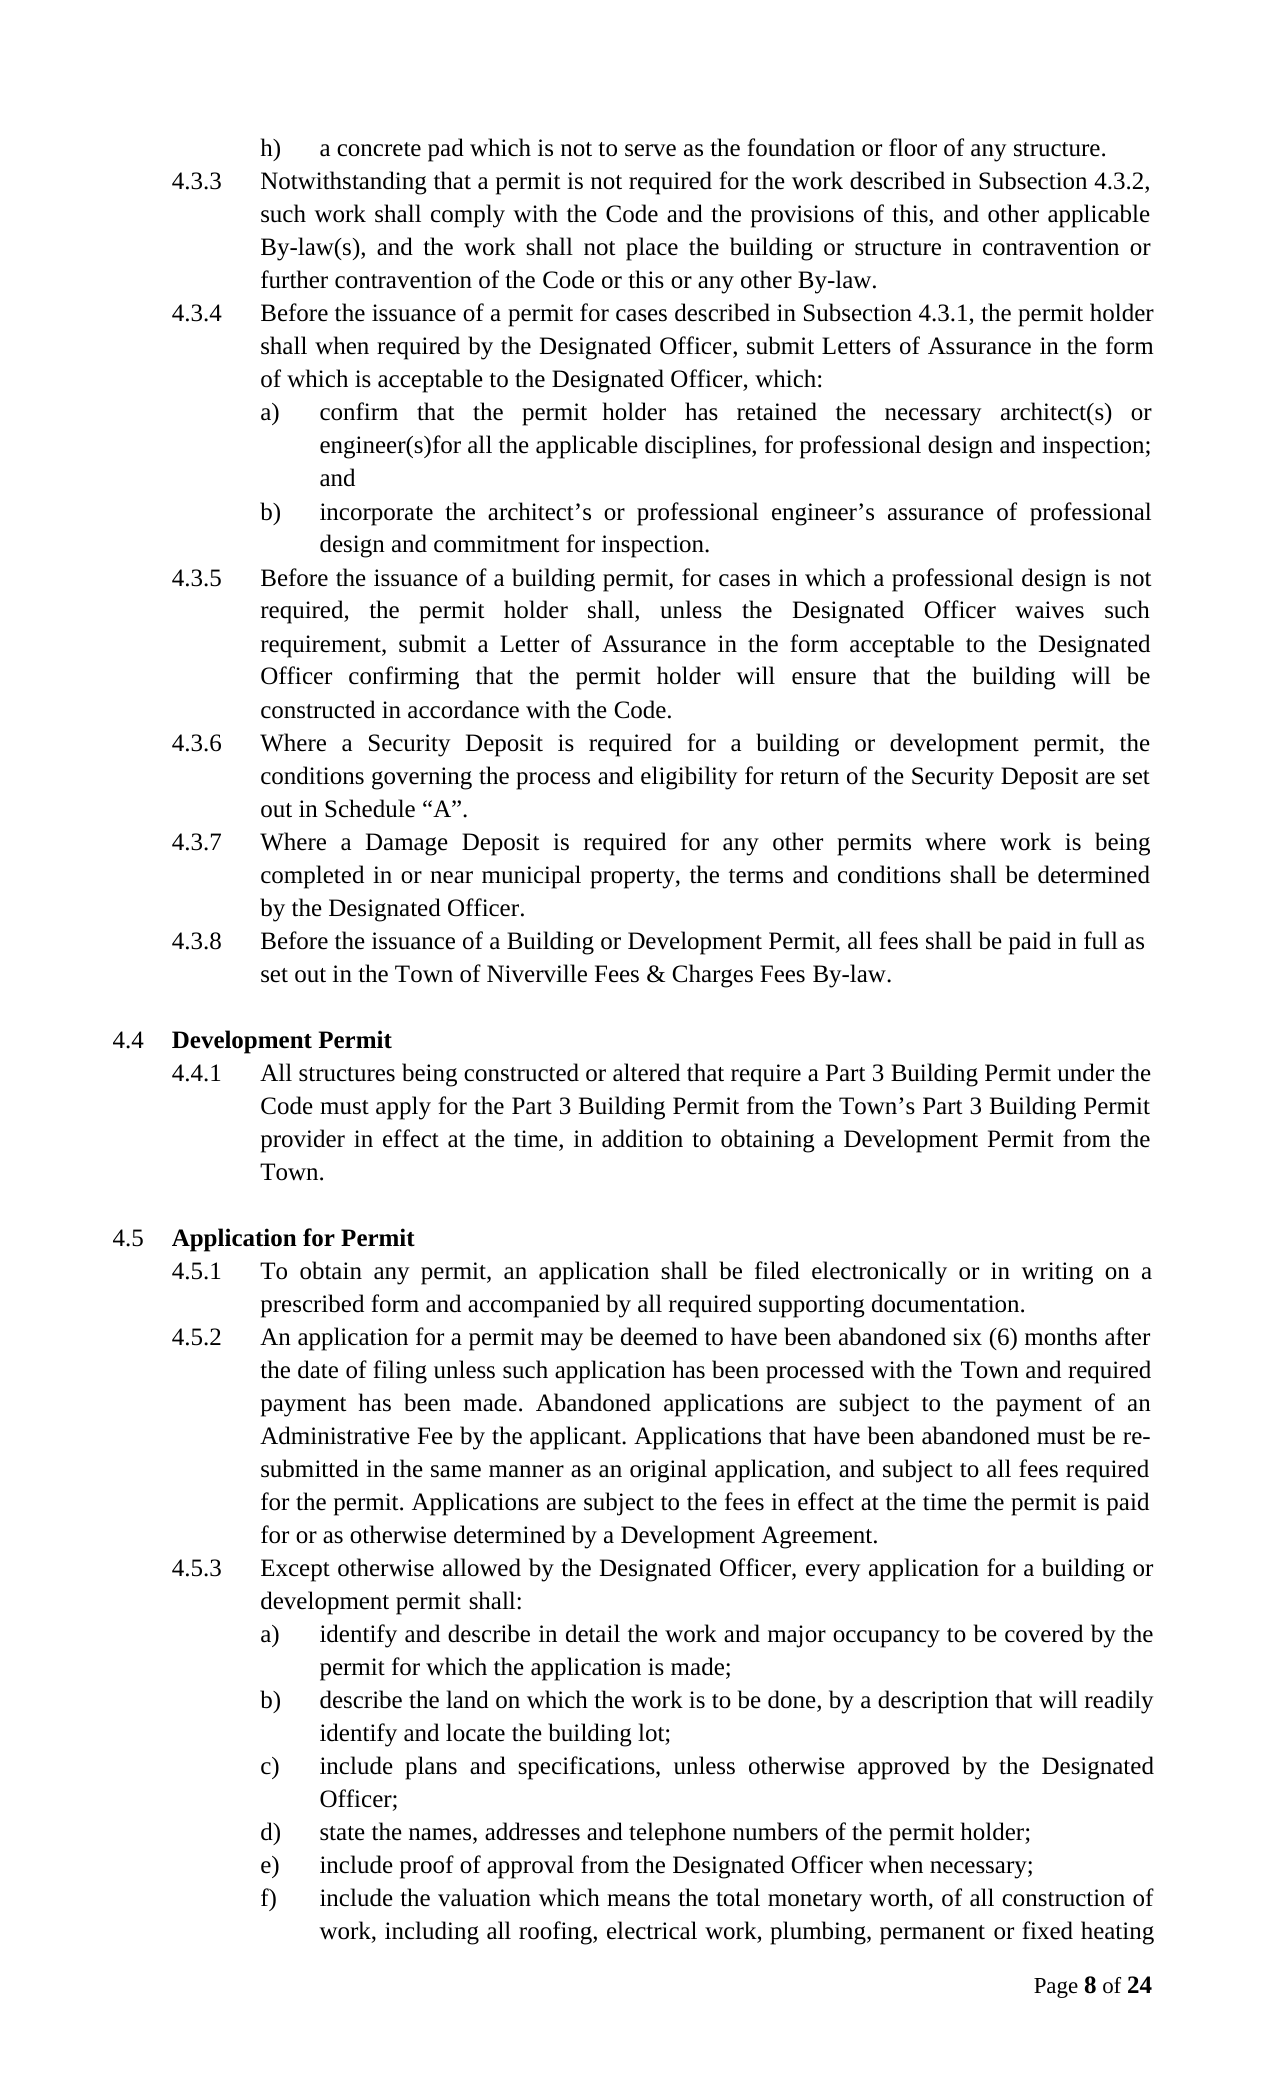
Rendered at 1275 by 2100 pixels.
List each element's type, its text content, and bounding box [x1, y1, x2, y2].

list Where a Security Deposit is required for a building or development permit, the conditions governing the process and eligibility for return of the Security Deposit are set out in Schedule “A”. [172, 728, 1151, 822]
list Notwithstanding that a permit is not required for the work described in Subsection 4.3.2, such work shall comply with the Code and the provisions of this, and other applicable By-law(s), and the work shall not place the building or structure in contravention or further contravention of the Code or this or any other By-law. [172, 166, 1152, 294]
list Except otherwise allowed by the Designated Officer, every application for a building or development permit shall: [172, 1553, 1154, 1615]
text 4.4 Development Permit [112, 1025, 1152, 1054]
list include proof of approval from the Designated Officer when necessary; [231, 1850, 1154, 1879]
list state the names, addresses and telephone numbers of the permit holder; [231, 1817, 1154, 1846]
list Before the issuance of a building permit, for cases in which a professional design is not required, the permit holder shall, unless the Designated Officer waives such requirement, submit a Letter of Assurance in the form acceptable to the Designated Officer confirming that the permit holder will ensure that the building will be constructed in accordance with the Code. [172, 563, 1151, 723]
list identify and describe in detail the work and major occupancy to be covered by the permit for which the application is made; [260, 1619, 1154, 1681]
list 4.4.1 All structures being constructed or altered that require a Part 3 Building Permit under the Code must apply for the Part 3 Building Permit from the Town’s Part 3 Building Permit provider in effect at the time, in addition to obtaining a Development Permit from the Town. [172, 1058, 1152, 1186]
list describe the land on which the work is to be done, by a description that will readily identify and locate the building lot; [260, 1685, 1154, 1747]
list incorporate the architect’s or professional engineer’s assurance of professional design and commitment for inspection. [260, 497, 1152, 558]
list include plans and specifications, unless otherwise approved by the Designated Officer; [260, 1751, 1154, 1813]
list a concrete pad which is not to serve as the foundation or floor of any structure. [260, 133, 1146, 162]
text 4.5 Application for Permit [112, 1223, 1139, 1252]
list Before the issuance of a permit for cases described in Subsection 4.3.1, the permit holder shall when required by the Designated Officer, submit Letters of Assurance in the form of which is acceptable to the Designated Officer, which: [172, 298, 1154, 393]
text 4.5.1 To obtain any permit, an application shall be filed electronically or in writing on a prescribed form and accompanied by all required supporting documentation. [172, 1256, 1154, 1318]
list Before the issuance of a Building or Development Permit, all fees shall be paid in full as set out in the Town of Niverville Fees & Charges Fees By-law. [172, 926, 1151, 988]
text 4.5.2 An application for a permit may be deemed to have been abandoned six (6) months after the date of filing unless such application has been processed with the Town and required payment has been made. Abandoned applications are subject to the payment of an Administrative Fee by the applicant. Applications that have been abandoned must be re-submitted in the same manner as an original application, and subject to all fees required for the permit. Applications are subject to the fees in effect at the time the permit is paid for or as otherwise determined by a Development Agreement. [172, 1322, 1151, 1549]
list Where a Damage Deposit is required for any other permits where work is being completed in or near municipal property, the terms and conditions shall be determined by the Designated Officer. [172, 827, 1151, 922]
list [260, 1883, 1154, 1945]
list confirm that the permit holder has retained the necessary architect(s) or engineer(s)for all the applicable disciplines, for professional design and inspection; and [260, 397, 1152, 492]
